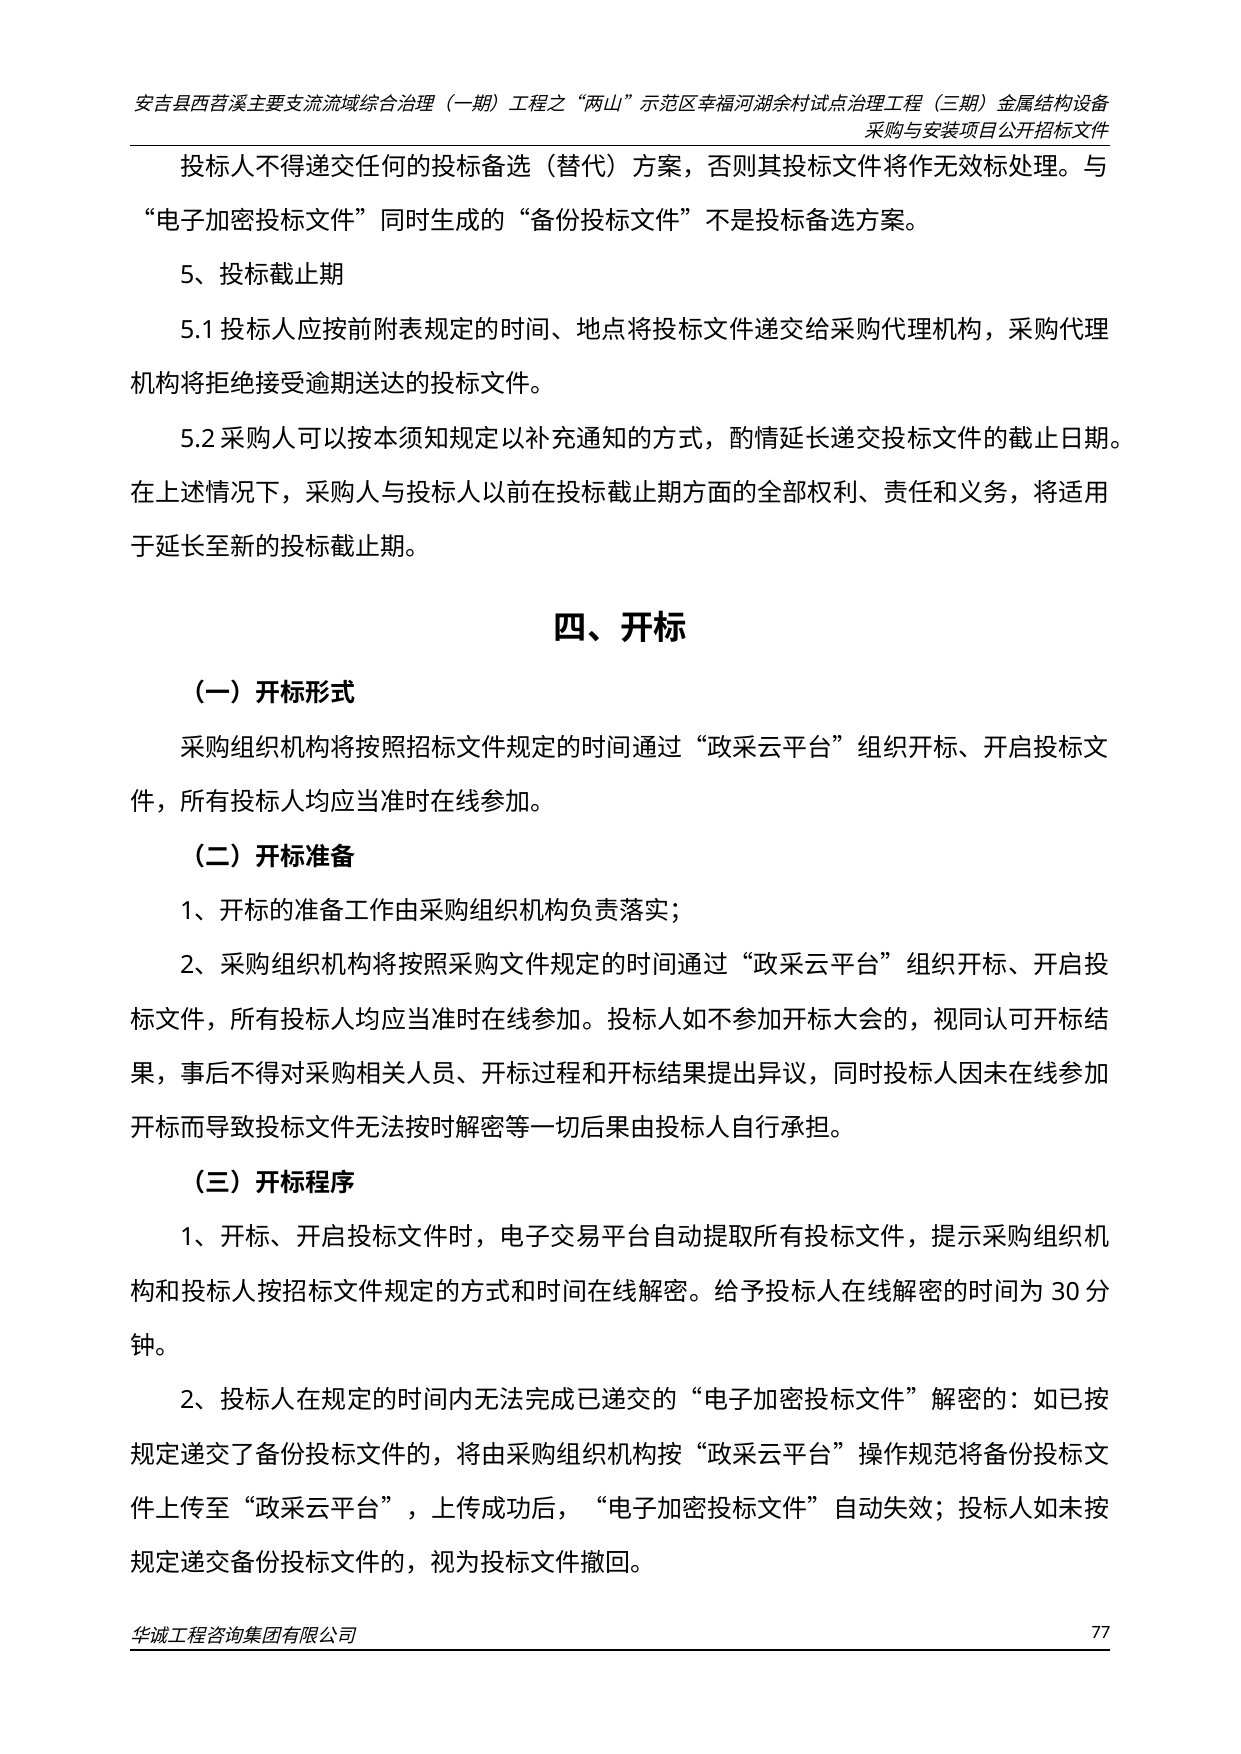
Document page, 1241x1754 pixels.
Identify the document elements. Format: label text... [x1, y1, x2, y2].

text 5.1投标人应按前附表规定的时间、地点将投标文件递交给采购代理机构，采购代理机构将拒绝接受逾期送达的投标文件。 [130, 309, 1110, 400]
text 2、投标人在规定的时间内无法完成已递交的“电子加密投标文件”解密的：如已按规定递交了备份投标文件的，将由采购组织机构按“政采云平台”操作规范将备份投标文件上传至“政采云平台”，上传成功后，“电子加密投标文件”自动失效；投标人如未按规定递交备份投标文件的，视为投标文件撤回。 [130, 1380, 1110, 1579]
text 5.2采购人可以按本须知规定以补充通知的方式，酌情延长递交投标文件的截止日期。在上述情况下，采购人与投标人以前在投标截止期方面的全部权利、责任和义务，将适用于延长至新的投标截止期。 [130, 418, 1110, 563]
text （二）开标准备 [130, 836, 1110, 872]
text 5、投标截止期 [130, 255, 1110, 291]
text 2、采购组织机构将按照采购文件规定的时间通过“政采云平台”组织开标、开启投标文件，所有投标人均应当准时在线参加。投标人如不参加开标大会的，视同认可开标结果，事后不得对采购相关人员、开标过程和开标结果提出异议，同时投标人因未在线参加开标而导致投标文件无法按时解密等一切后果由投标人自行承担。 [130, 945, 1110, 1144]
text 四、开标 [130, 606, 1110, 648]
text 采购组织机构将按照招标文件规定的时间通过“政采云平台”组织开标、开启投标文件，所有投标人均应当准时在线参加。 [130, 727, 1110, 818]
text 1、开标、开启投标文件时，电子交易平台自动提取所有投标文件，提示采购组织机构和投标人按招标文件规定的方式和时间在线解密。给予投标人在线解密的时间为30分钟。 [130, 1217, 1110, 1362]
text 投标人不得递交任何的投标备选（替代）方案，否则其投标文件将作无效标处理。与“电子加密投标文件”同时生成的“备份投标文件”不是投标备选方案。 [130, 146, 1110, 237]
text （一）开标形式 [130, 673, 1110, 709]
text （三）开标程序 [130, 1162, 1110, 1198]
text 1、开标的准备工作由采购组织机构负责落实； [130, 890, 1110, 927]
